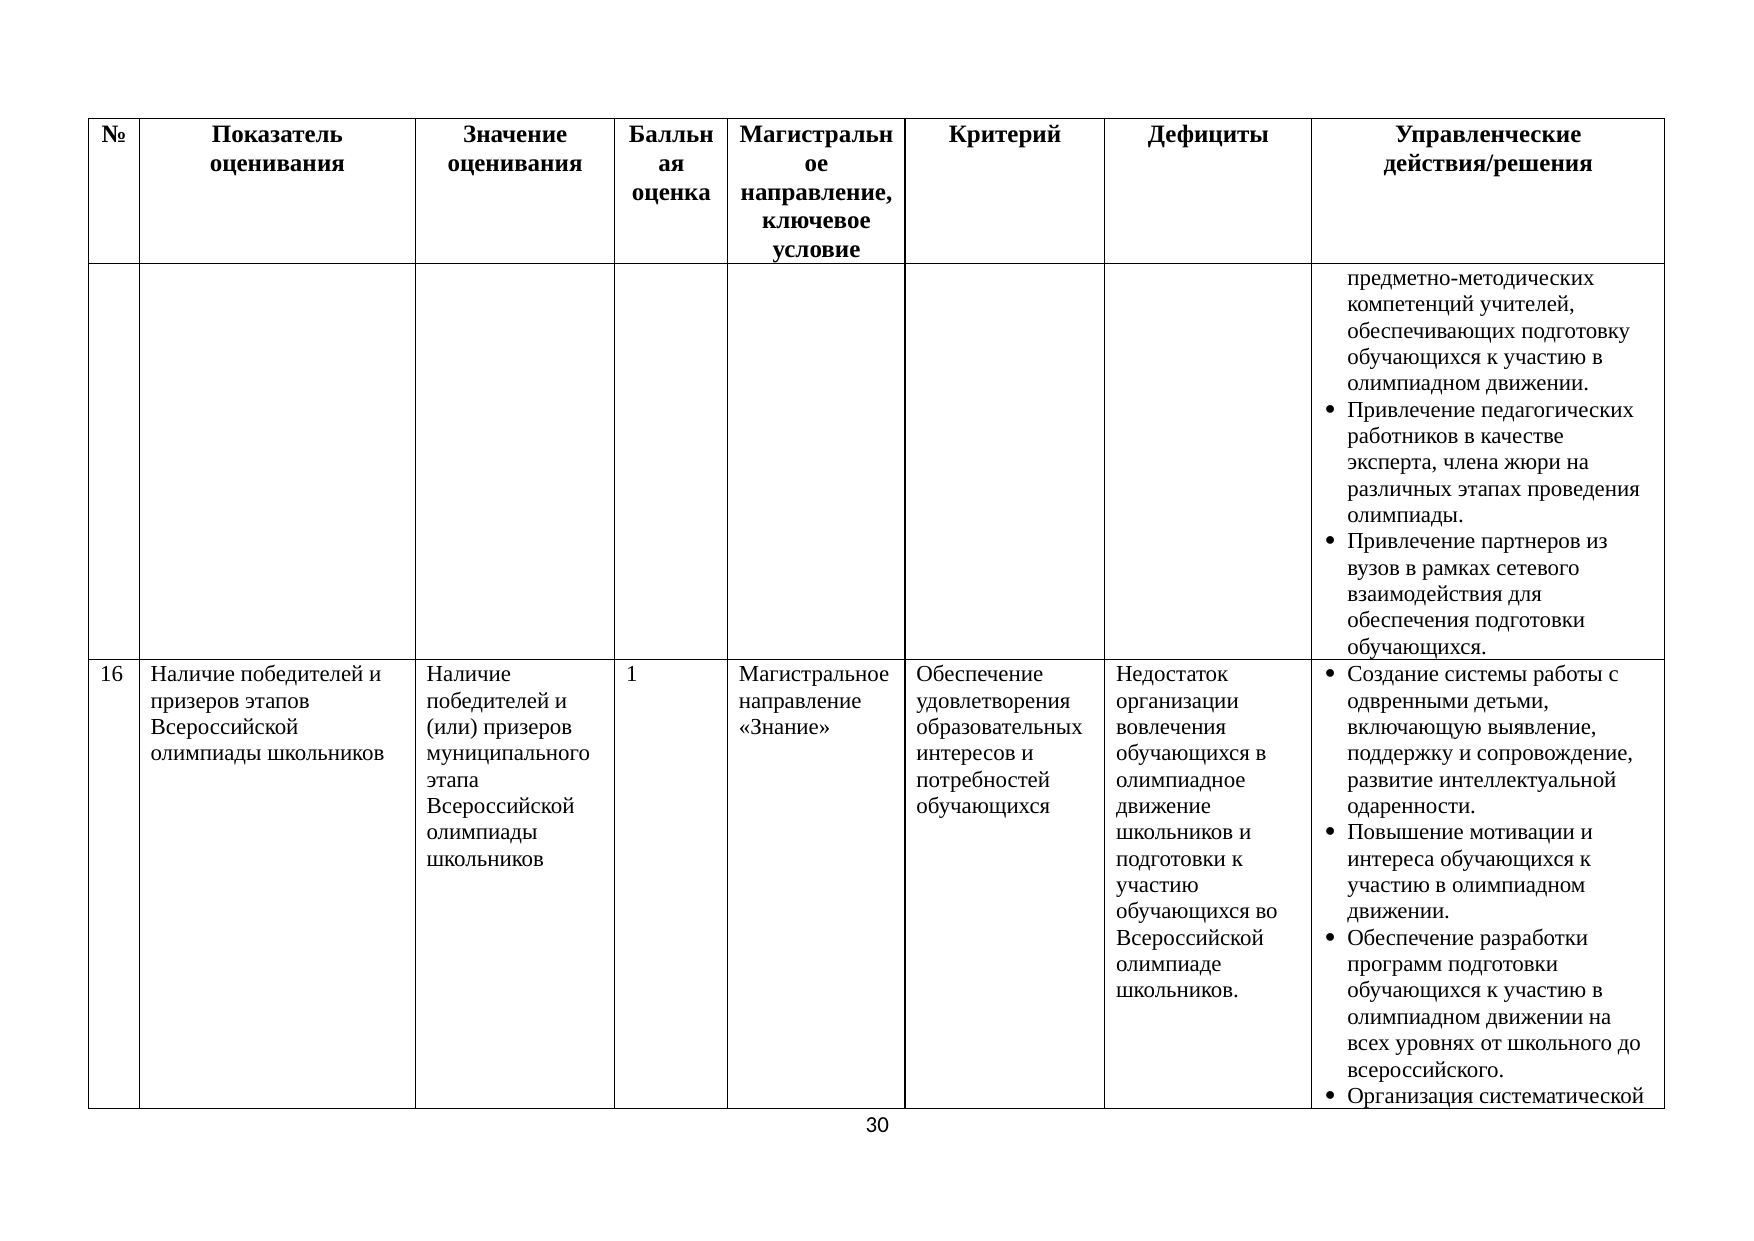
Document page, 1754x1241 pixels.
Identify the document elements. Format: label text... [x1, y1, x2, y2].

table_header № [89, 119, 139, 263]
table_header Магистральное направление, ключевое условие [728, 119, 904, 263]
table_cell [1312, 264, 1664, 659]
table_header Показатель оценивания [140, 119, 415, 263]
table_header Балльная оценка [615, 119, 727, 263]
table_cell 1 [615, 660, 727, 1108]
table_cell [1105, 660, 1311, 1108]
table_header Значение оценивания [416, 119, 614, 263]
table_header Критерий [906, 119, 1104, 263]
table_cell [1312, 660, 1664, 1108]
table_header Управленческие действия/решения [1312, 119, 1664, 263]
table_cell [416, 660, 614, 1108]
table_header Дефициты [1105, 119, 1311, 263]
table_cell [1105, 264, 1311, 659]
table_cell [906, 660, 1104, 1108]
table_cell Магистральное направление «Знание» [728, 660, 904, 1108]
table_cell 16 [89, 660, 139, 1108]
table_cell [140, 660, 415, 1108]
